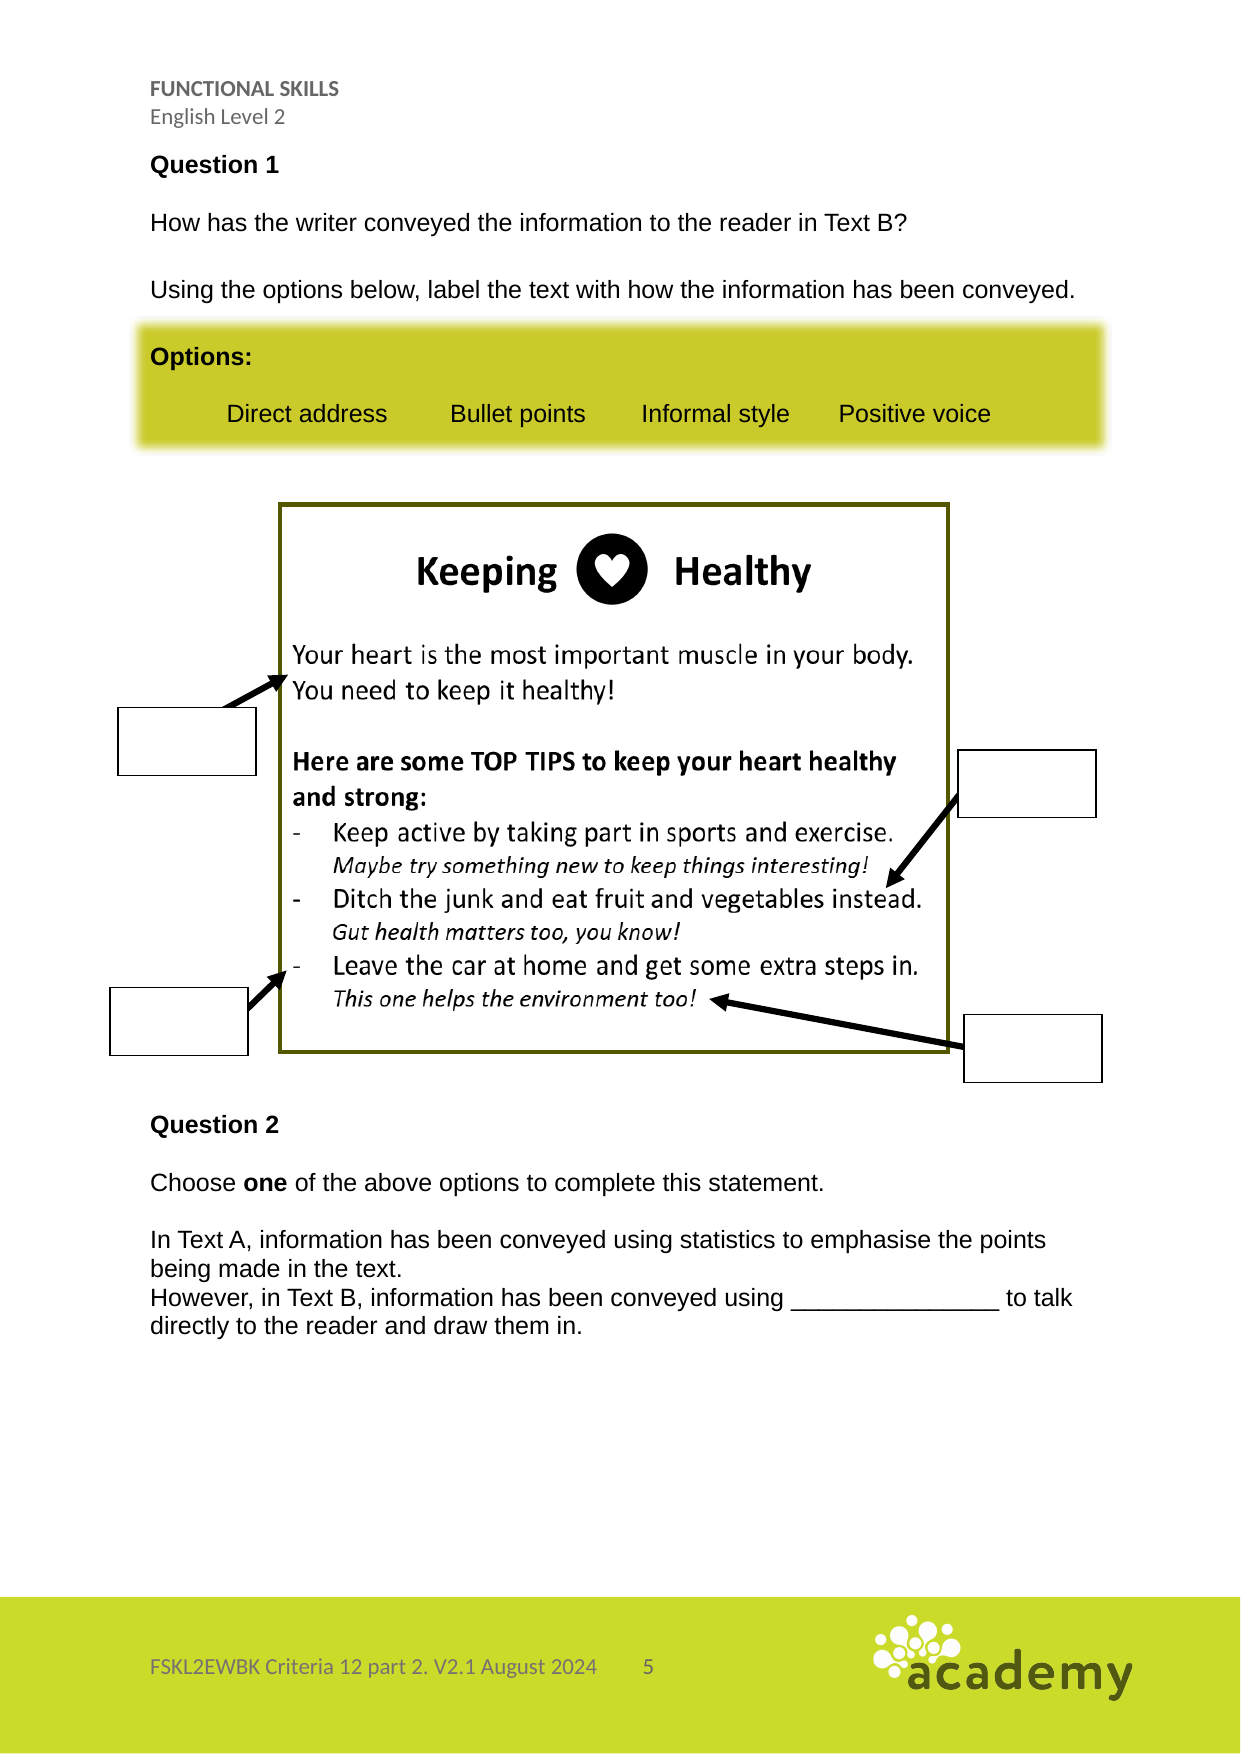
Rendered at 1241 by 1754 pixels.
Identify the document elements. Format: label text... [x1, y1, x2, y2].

text How has the writer conveyed the information to the reader in Text B? [150, 207, 1090, 236]
text Using the options below, label the text with how the information has been conveyed. [150, 275, 1090, 303]
text Choose one of the above options to complete this statement. [150, 1167, 1090, 1196]
text Question 2 [150, 1110, 1090, 1139]
text In Text A, information has been conveyed using statistics to emphasise the points being made in the text. [150, 1225, 1090, 1282]
text Direct address Bullet points Informal style Positive voice [150, 399, 1090, 428]
text Question 1 [150, 150, 1090, 179]
picture [274, 502, 950, 1054]
picture [873, 1615, 1133, 1701]
text Options: [150, 342, 1090, 371]
text However, in Text B, information has been conveyed using _______________ to talk directly to the reader and draw them in. [150, 1282, 1090, 1340]
